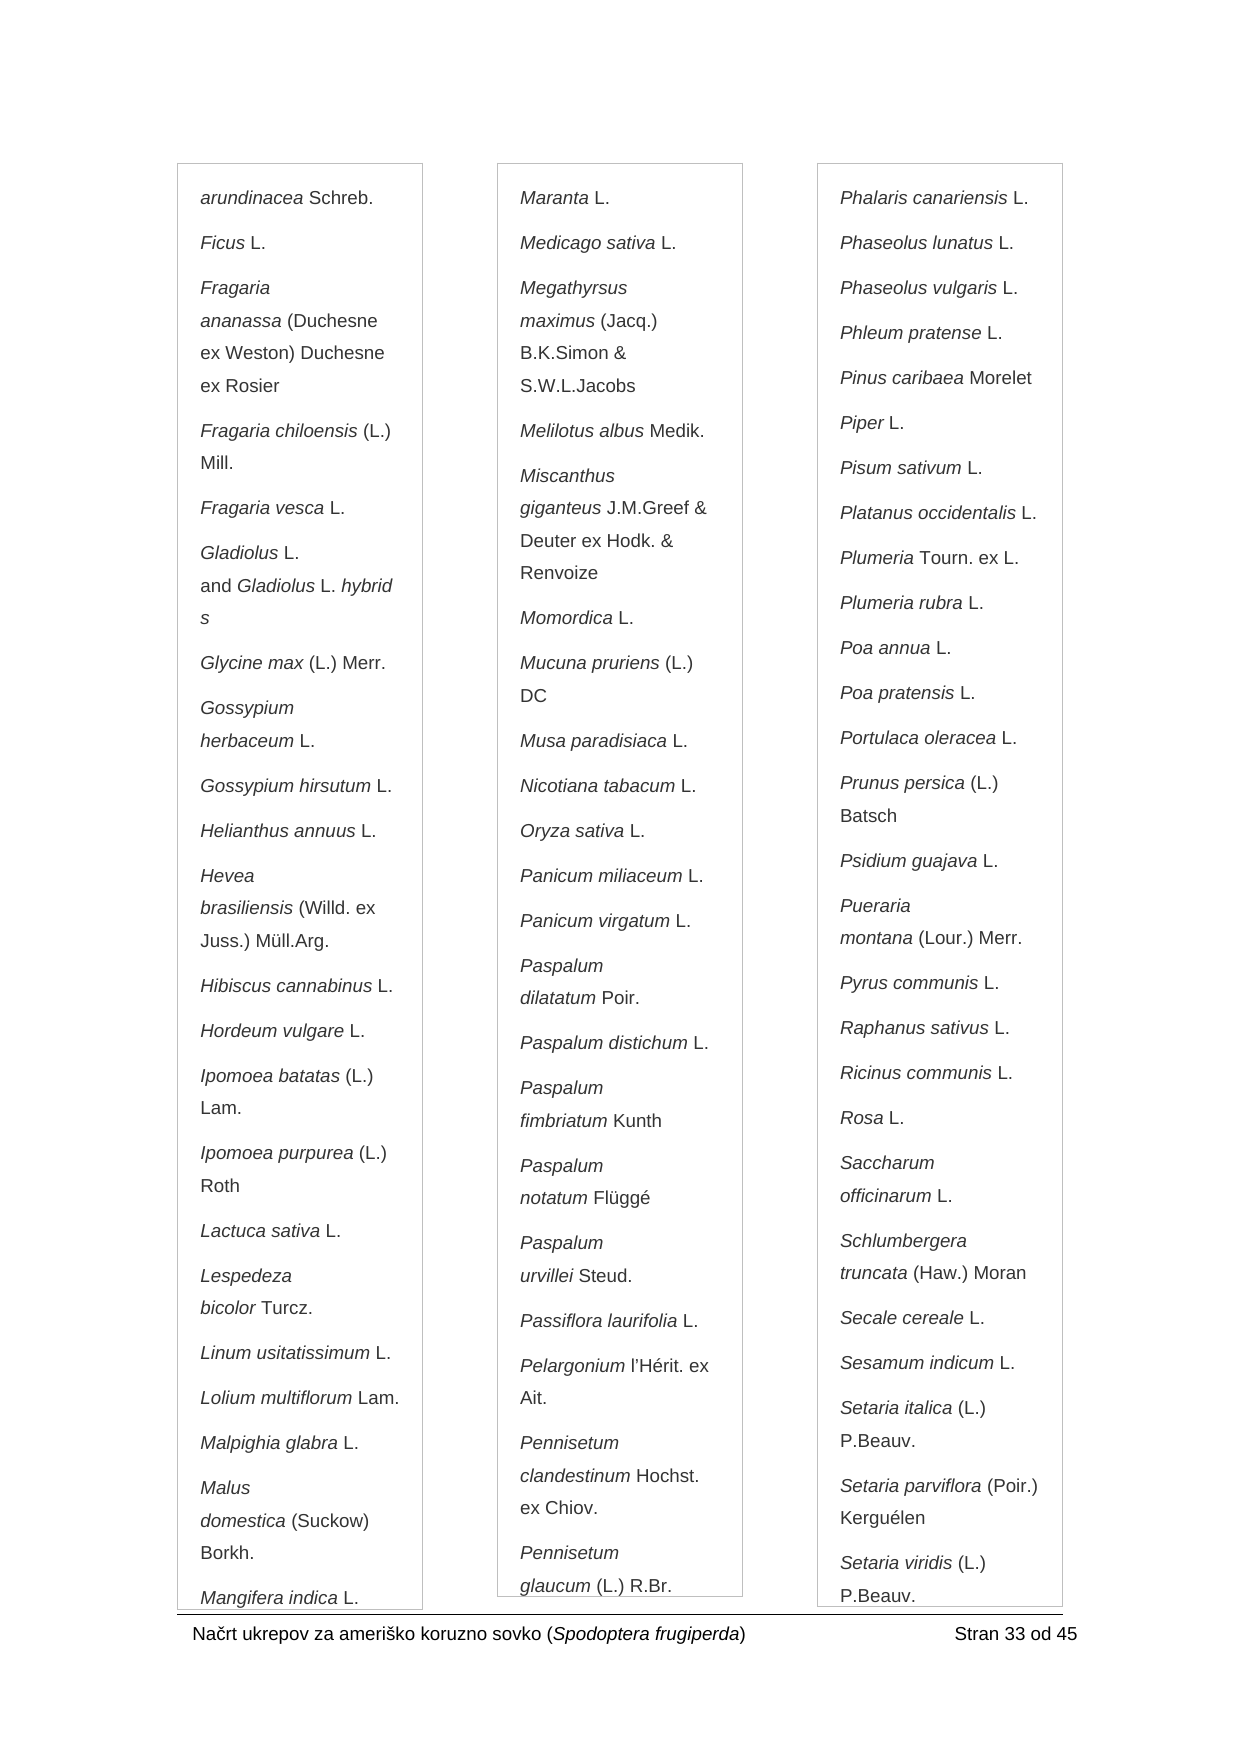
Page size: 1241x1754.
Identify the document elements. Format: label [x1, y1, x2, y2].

table_header [818, 164, 1062, 1606]
table_header [178, 164, 422, 1608]
table_header [498, 164, 742, 1596]
